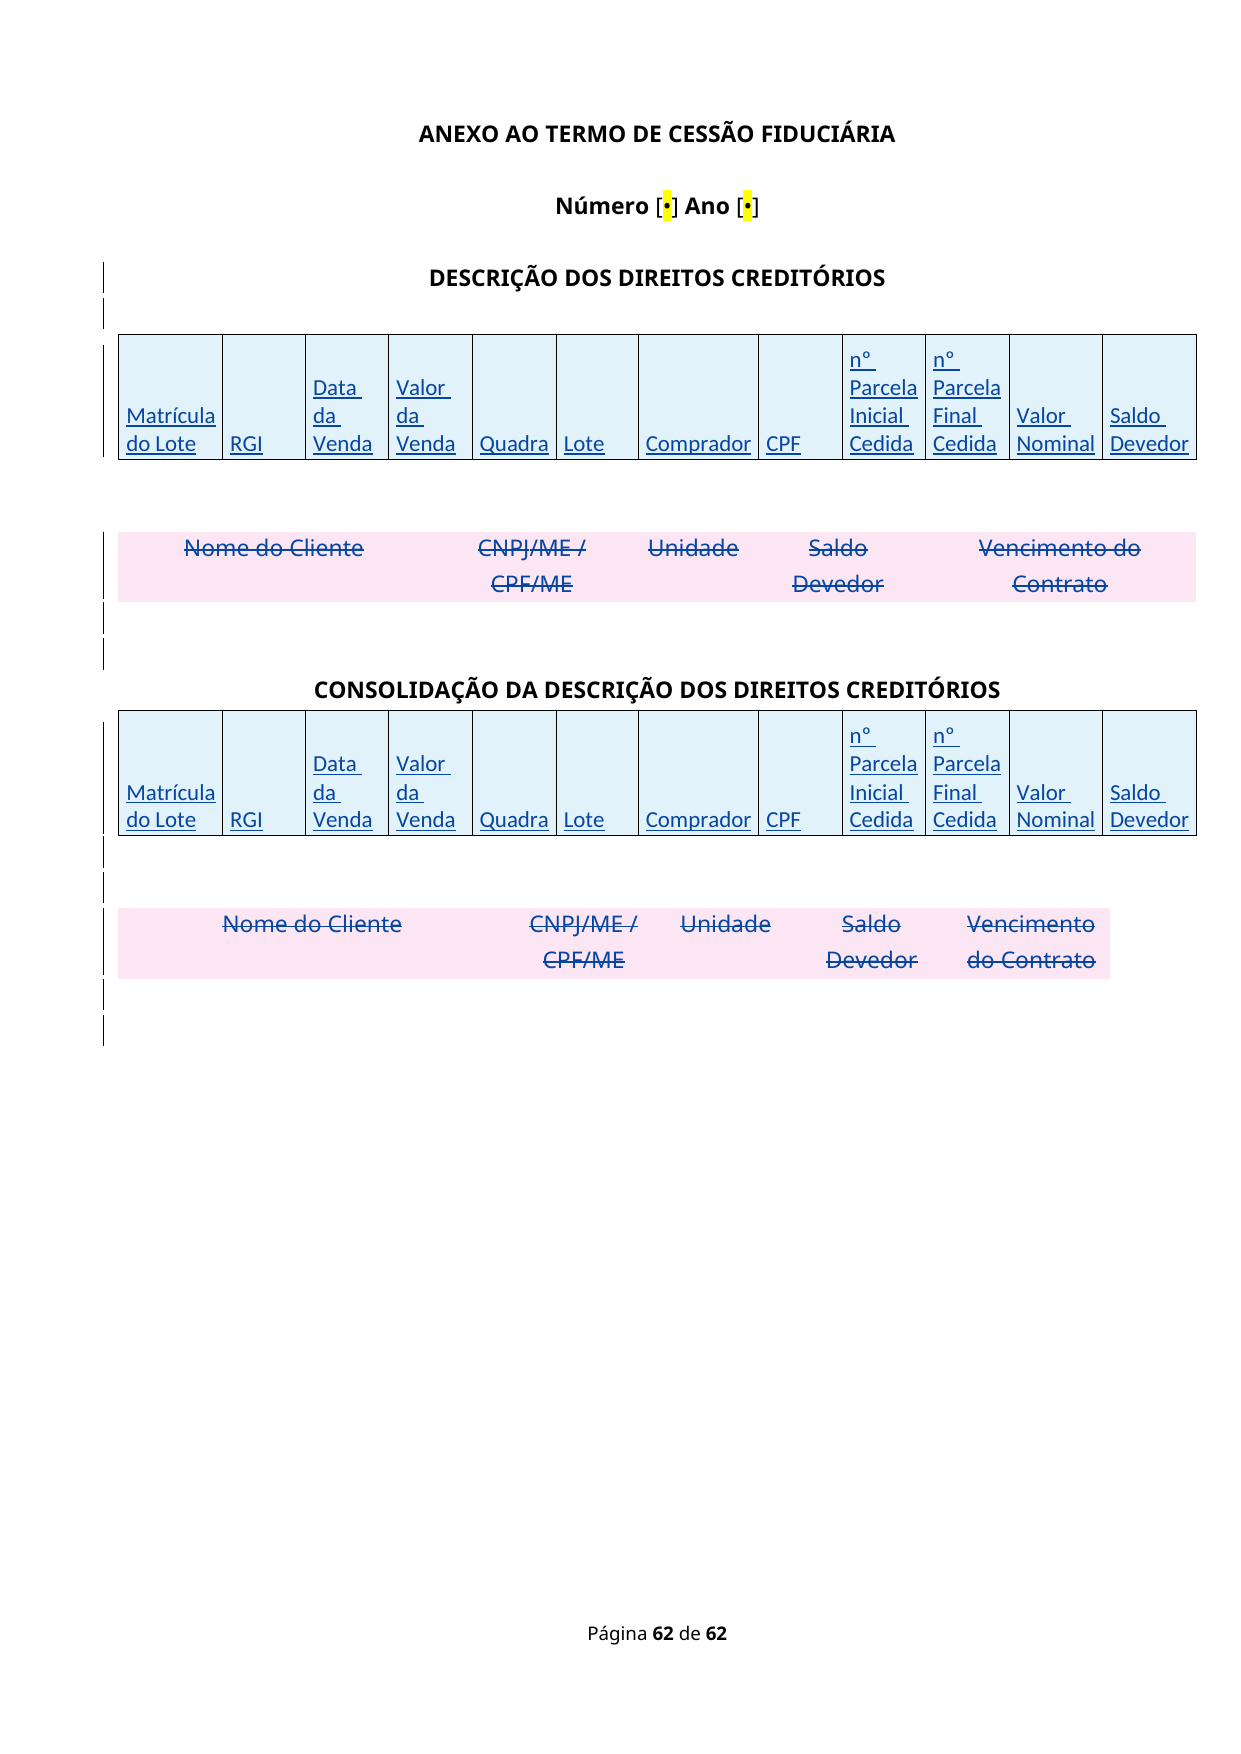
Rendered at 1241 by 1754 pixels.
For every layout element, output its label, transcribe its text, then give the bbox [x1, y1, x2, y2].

text Número [•] Ano [•] [118, 190, 663, 221]
text CONSOLIDAÇÃO DA DESCRIÇÃO DOS DIREITOS CREDITÓRIOS [118, 674, 1196, 706]
text Número [•] Ano [•] [752, 190, 1196, 221]
text Número [•] Ano [•] [671, 190, 743, 221]
text DESCRIÇÃO DOS DIREITOS CREDITÓRIOS [118, 262, 1196, 293]
text ANEXO AO TERMO DE CESSÃO FIDUCIÁRIA [118, 118, 1196, 149]
